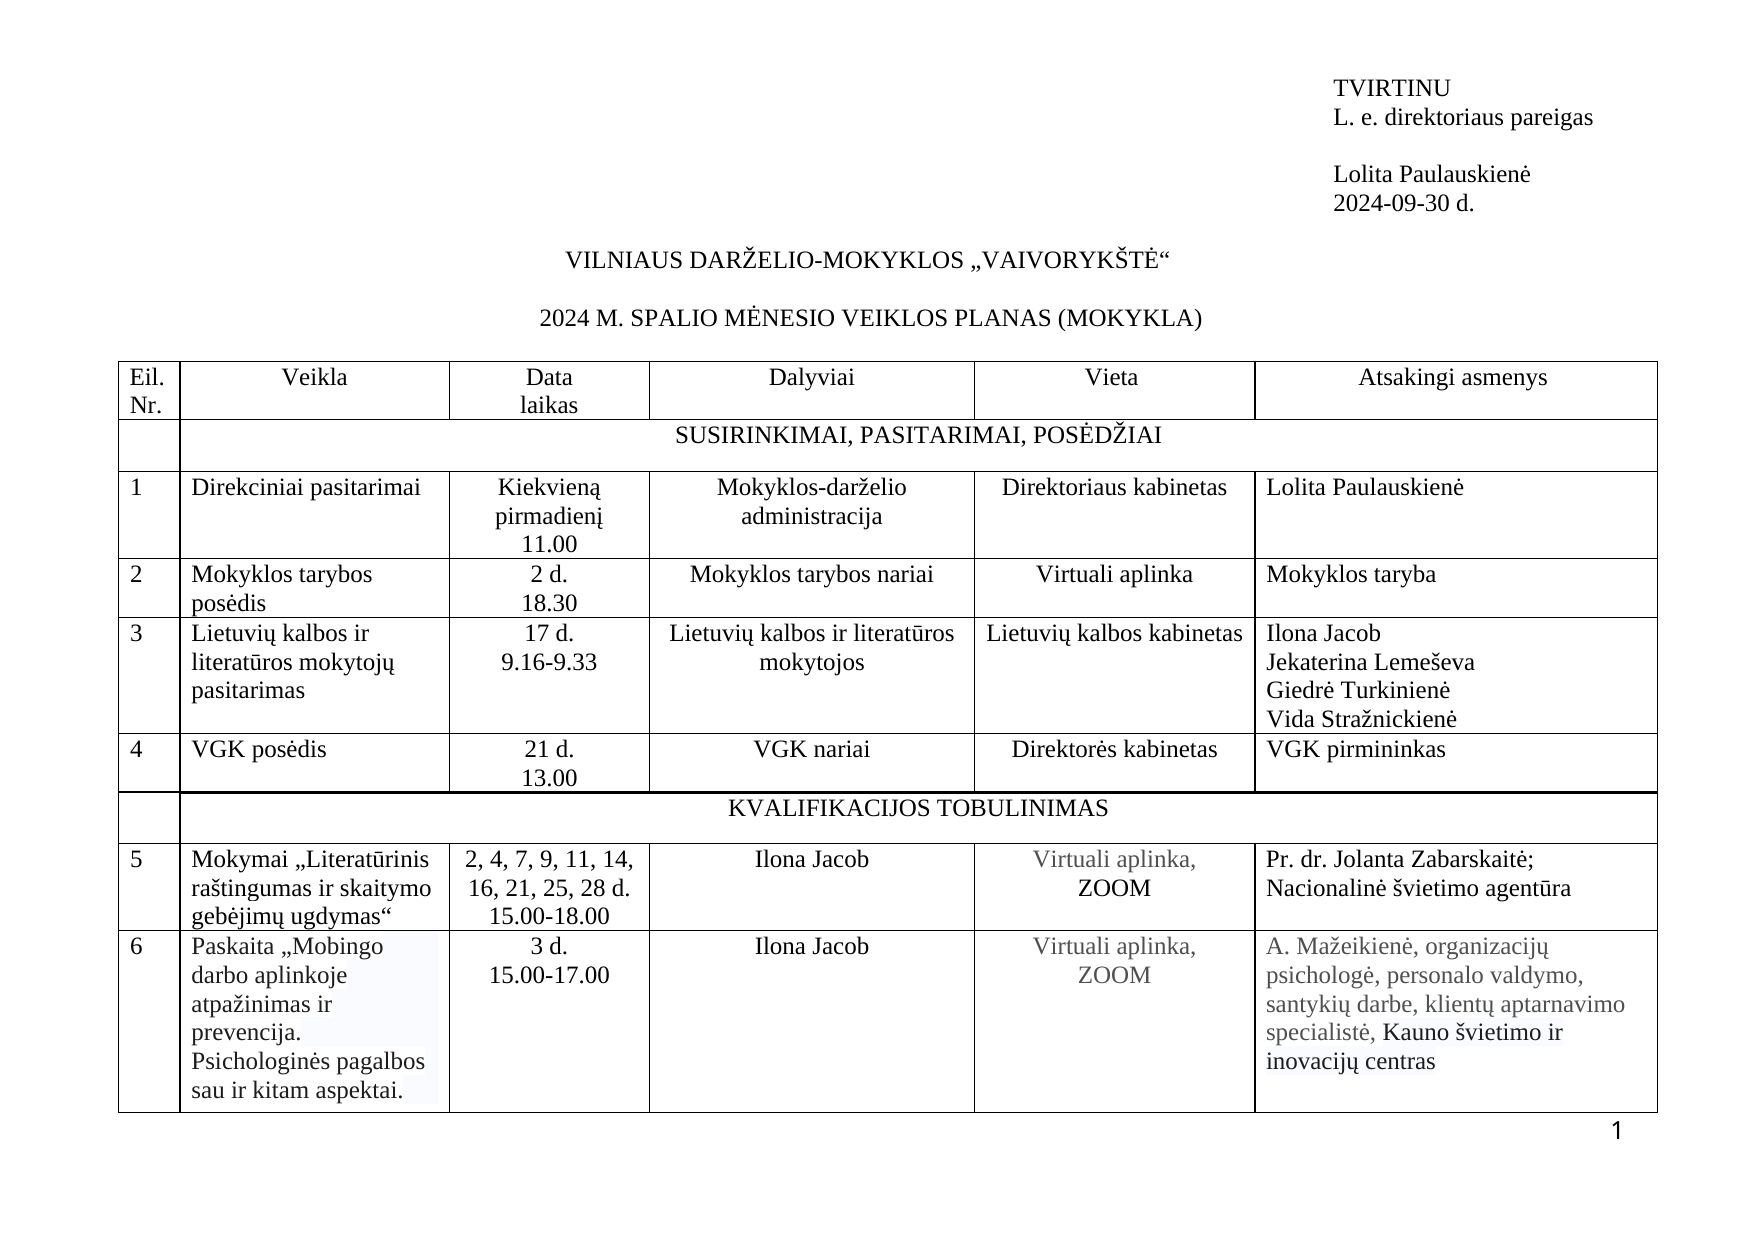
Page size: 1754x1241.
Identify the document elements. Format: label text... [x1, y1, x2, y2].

table_cell 6 [119, 931, 179, 1112]
table_cell 2 [119, 559, 179, 617]
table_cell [181, 931, 449, 1112]
table_cell Lolita Paulauskienė [1256, 472, 1657, 558]
table_cell [119, 420, 179, 471]
table_cell 4 [119, 734, 179, 791]
text TVIRTINU [117, 73, 1624, 102]
text 2024-09-30 d. [117, 188, 1624, 217]
table_cell Lietuvių kalbos ir literatūros mokytojos [650, 618, 974, 733]
table_header Vieta [975, 362, 1254, 419]
table_cell Lietuvių kalbos ir literatūros mokytojų pasitarimas [181, 618, 449, 733]
table_header Atsakingi asmenys [1256, 362, 1657, 419]
table_cell Virtuali aplinka [975, 559, 1254, 617]
table_header Veikla [181, 362, 449, 419]
table_cell Direktoriaus kabinetas [975, 472, 1254, 558]
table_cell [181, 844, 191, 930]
table_cell Mokyklos tarybos nariai [650, 559, 974, 617]
table_cell VGK pirmininkas [1256, 734, 1657, 791]
text L. e. direktoriaus pareigas [117, 102, 1624, 131]
table_cell Direkciniai pasitarimai [181, 472, 449, 558]
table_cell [1256, 931, 1657, 1112]
table_cell VGK nariai [650, 734, 974, 791]
table_cell Ilona Jacob [650, 931, 974, 1112]
text VILNIAUS DARŽELIO-MOKYKLOS „VAIVORYKŠTĖ“ [117, 246, 1624, 274]
table_cell Ilona Jacob [650, 844, 974, 930]
table_cell 5 [119, 844, 179, 930]
table_cell 3 [119, 618, 179, 733]
table_cell Pr. dr. Jolanta Zabarskaitė; Nacionalinė švietimo agentūra [1256, 844, 1657, 930]
table_cell Kiekvieną pirmadienį 11.00 [450, 472, 649, 558]
table_cell 1 [119, 472, 179, 558]
table_header Dalyviai [650, 362, 974, 419]
table_cell [119, 793, 179, 843]
table_cell Lietuvių kalbos kabinetas [975, 618, 1254, 733]
table_header Data laikas [450, 362, 649, 419]
table_cell Virtuali aplinka, ZOOM [975, 844, 1254, 930]
table_cell 3 d. 15.00-17.00 [450, 931, 649, 1112]
table_cell Mokyklos taryba [1256, 559, 1657, 617]
table_cell VGK posėdis [181, 734, 449, 791]
table_header Eil. Nr. [119, 362, 179, 419]
table_cell 2 d. 18.30 [450, 559, 649, 617]
text 2024 M. SPALIO MĖNESIO VEIKLOS PLANAS (MOKYKLA) [117, 303, 1624, 332]
table_cell 17 d. 9.16-9.33 [450, 618, 649, 733]
table_cell Direktorės kabinetas [975, 734, 1254, 791]
table_cell 2, 4, 7, 9, 11, 14, 16, 21, 25, 28 d. 15.00-18.00 [450, 844, 649, 930]
table_cell KVALIFIKACIJOS TOBULINIMAS [181, 794, 1657, 843]
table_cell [975, 931, 1254, 1112]
table_cell Mokyklos-darželio administracija [650, 472, 974, 558]
table_cell Ilona Jacob Jekaterina Lemeševa Giedrė Turkinienė Vida Stražnickienė [1256, 618, 1657, 733]
table_cell Mokymai „Literatūrinis raštingumas ir skaitymo gebėjimų ugdymas“ [392, 844, 449, 930]
table_cell SUSIRINKIMAI, PASITARIMAI, POSĖDŽIAI [181, 420, 1657, 471]
table_cell Mokyklos tarybos posėdis [181, 559, 449, 617]
text Lolita Paulauskienė [117, 159, 1624, 188]
table_cell 21 d. 13.00 [450, 734, 649, 791]
